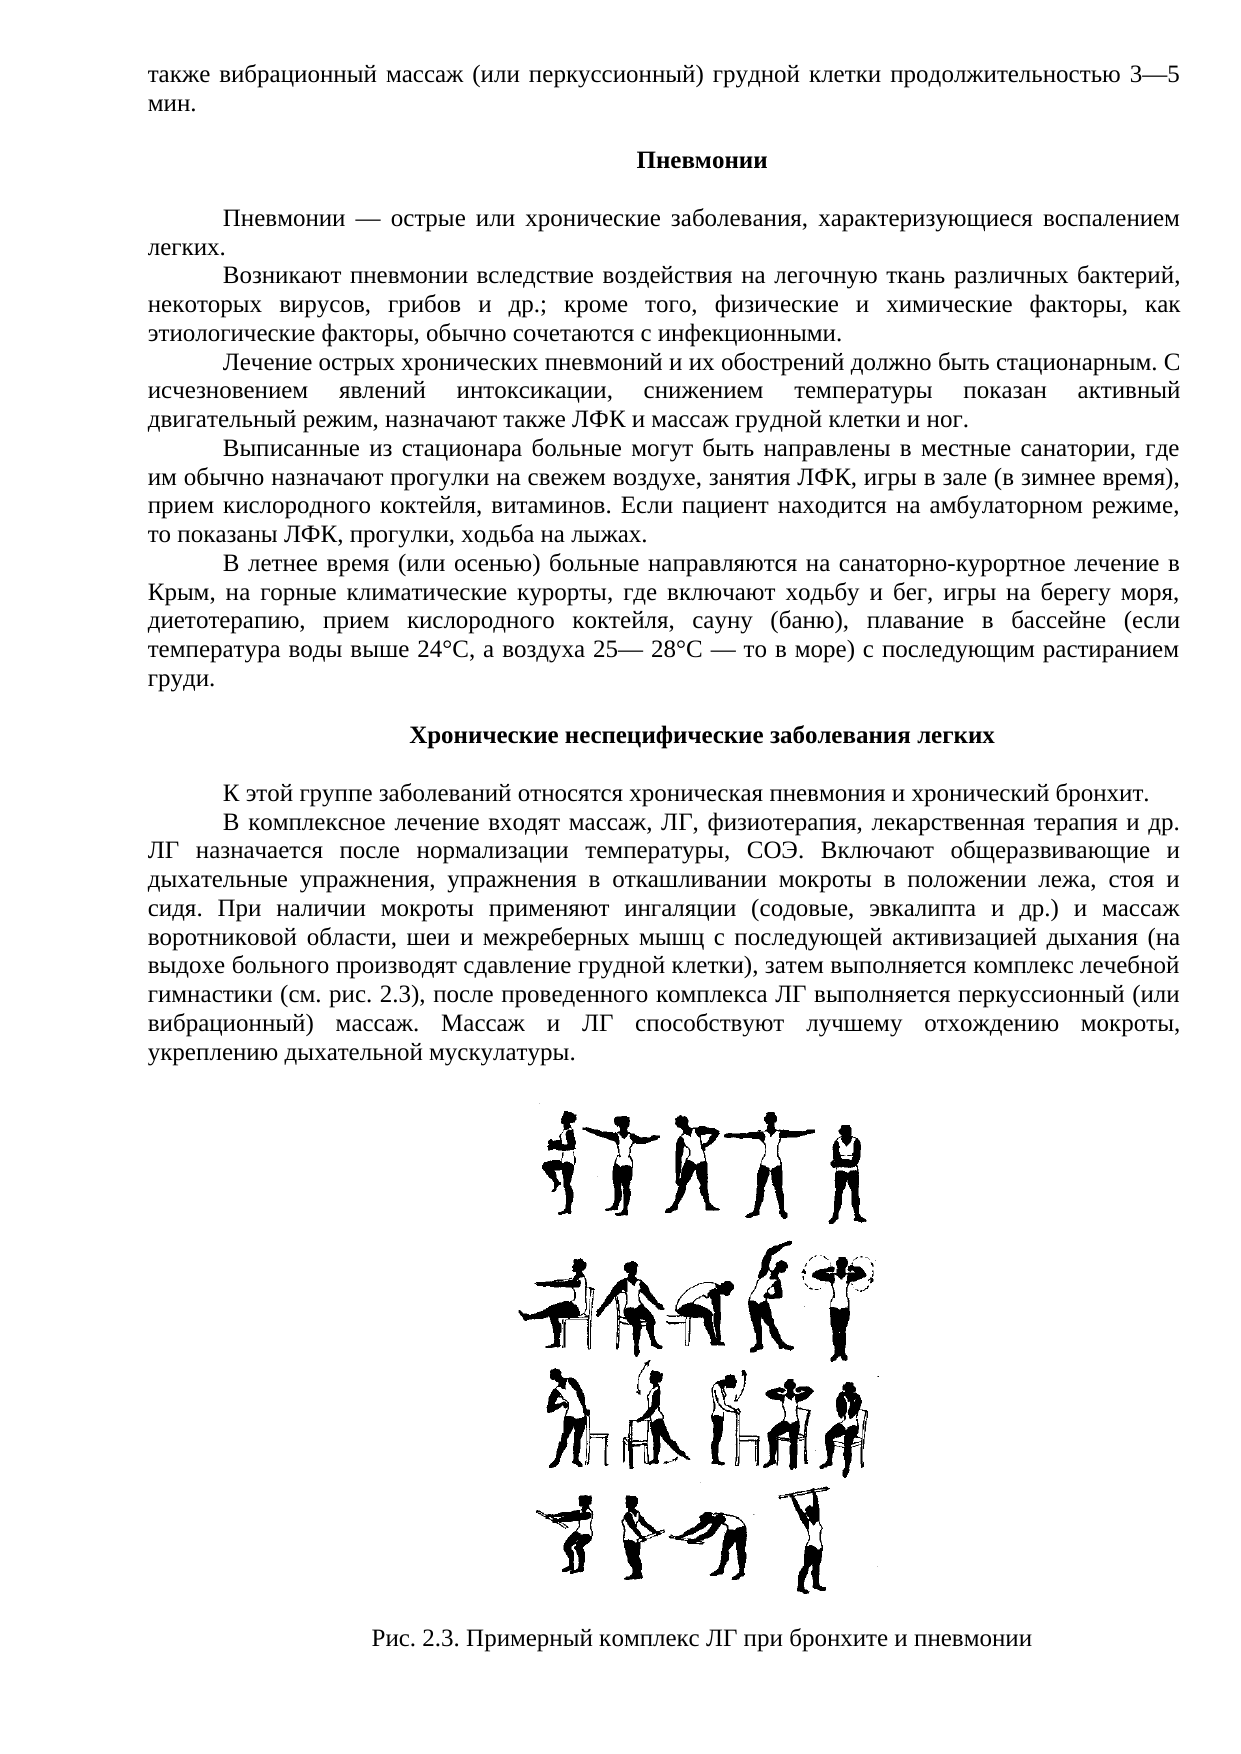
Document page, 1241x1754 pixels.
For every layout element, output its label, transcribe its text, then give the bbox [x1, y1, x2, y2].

picture [518, 1094, 886, 1594]
text Лечение острых хронических пневмоний и их обострений должно быть стационарным. С исчезновением явлений интоксикации, снижением температуры показан активный двигательный режим, назначают также ЛФК и массаж грудной клетки и ног. [148, 347, 1181, 433]
text В комплексное лечение входят массаж, ЛГ, физиотерапия, лекарственная терапия и др. ЛГ назначается после нормализации температуры, СОЭ. Включают общеразвивающие и дыхательные упражнения, упражнения в откашливании мокроты в положении лежа, стоя и сидя. При наличии мокроты применяют ингаляции (содовые, эвкалипта и др.) и массаж воротниковой области, шеи и межреберных мышц с последующей активизацией дыхания (на выдохе больного производят сдавление грудной клетки), затем выполняется комплекс лечебной гимнастики (см. рис. 2.3), после проведенного комплекса ЛГ выполняется перкуссионный (или вибрационный) массаж. Массаж и ЛГ способствуют лучшему отхождению мокроты, укреплению дыхательной мускулатуры. [148, 807, 1181, 1065]
text Рис. 2.3. Примерный комплекс ЛГ при бронхите и пневмонии [148, 1623, 1181, 1652]
text Возникают пневмонии вследствие воздействия на легочную ткань различных бактерий, некоторых вирусов, грибов и др.; кроме того, физические и химические факторы, как этиологические факторы, обычно сочетаются с инфекционными. [148, 260, 1181, 347]
text Выписанные из стационара больные могут быть направлены в местные санатории, где им обычно назначают прогулки на свежем воздухе, занятия ЛФК, игры в зале (в зимнее время), прием кислородного коктейля, витаминов. Если пациент находится на амбулаторном режиме, то показаны ЛФК, прогулки, ходьба на лыжах. [148, 433, 1181, 548]
text Пневмонии — острые или хронические заболевания, характеризующиеся воспалением легких. [148, 203, 1181, 260]
text Хронические неспецифические заболевания легких [148, 720, 1181, 749]
text К этой группе заболеваний относятся хроническая пневмония и хронический бронхит. [148, 778, 1181, 807]
text В летнее время (или осенью) больные направляются на санаторно-курортное лечение в Крым, на горные климатические курорты, где включают ходьбу и бег, игры на берегу моря, диетотерапию, прием кислородного коктейля, сауну (баню), плавание в бассейне (если температура воды выше 24°С, а воздуха 25— 28°С — то в море) с последующим растиранием груди. [148, 548, 1181, 692]
text Пневмонии [148, 145, 1181, 174]
